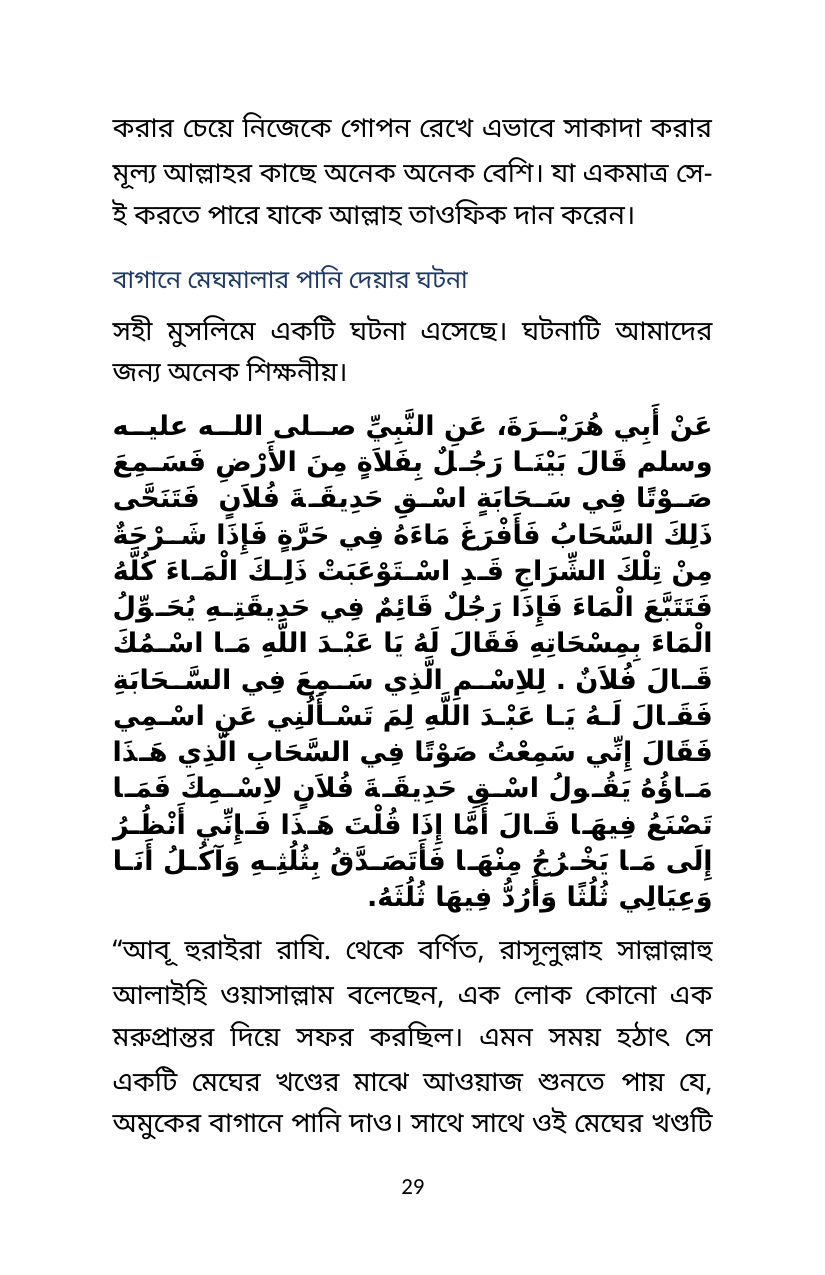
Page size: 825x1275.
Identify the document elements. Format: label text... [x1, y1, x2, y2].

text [112, 112, 712, 235]
text عَنْ أَبِي هُرَيْرَةَ، عَنِ النَّبِيِّ صلى الله عليه وسلم قَالَ بَيْنَا رَجُلٌ بِفَلاَةٍ مِنَ الأَرْضِ فَسَمِعَ صَوْتًا فِي سَحَابَةٍ اسْقِ حَدِيقَةَ فُلاَنٍ ‏‏ فَتَنَحَّى ذَلِكَ السَّحَابُ فَأَفْرَغَ مَاءَهُ فِي حَرَّةٍ فَإِذَا شَرْجَةٌ مِنْ تِلْكَ الشِّرَاجِ قَدِ اسْتَوْعَبَتْ ذَلِكَ الْمَاءَ كُلَّهُ فَتَتَبَّعَ الْمَاءَ فَإِذَا رَجُلٌ قَائِمٌ فِي حَدِيقَتِهِ يُحَوِّلُ الْمَاءَ بِمِسْحَاتِهِ فَقَالَ لَهُ يَا عَبْدَ اللَّهِ مَا اسْمُكَ قَالَ فُلاَنٌ ‏.‏ لِلاِسْمِ الَّذِي سَمِعَ فِي السَّحَابَةِ فَقَالَ لَهُ يَا عَبْدَ اللَّهِ لِمَ تَسْأَلُنِي عَنِ اسْمِي فَقَالَ إِنِّي سَمِعْتُ صَوْتًا فِي السَّحَابِ الَّذِي هَذَا مَاؤُهُ يَقُولُ اسْقِ حَدِيقَةَ فُلاَنٍ لاِسْمِكَ فَمَا تَصْنَعُ فِيهَا قَالَ أَمَّا إِذَا قُلْتَ هَذَا فَإِنِّي أَنْظُرُ إِلَى مَا يَخْرُجُ مِنْهَا فَأَتَصَدَّقُ بِثُلُثِهِ وَآكُلُ أَنَا وَعِيَالِي ثُلُثًا وَأَرُدُّ فِيهَا ثُلُثَهُ‏.‏ [112, 410, 712, 913]
subtitle বাগানে মেঘমালার পানি দেয়ার ঘটনা [112, 266, 712, 299]
text সহী মুসলিমে একটি ঘটনা এসেছে। ঘটনাটি আমাদের জন্য অনেক শিক্ষনীয়। [112, 315, 712, 392]
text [112, 930, 712, 1144]
